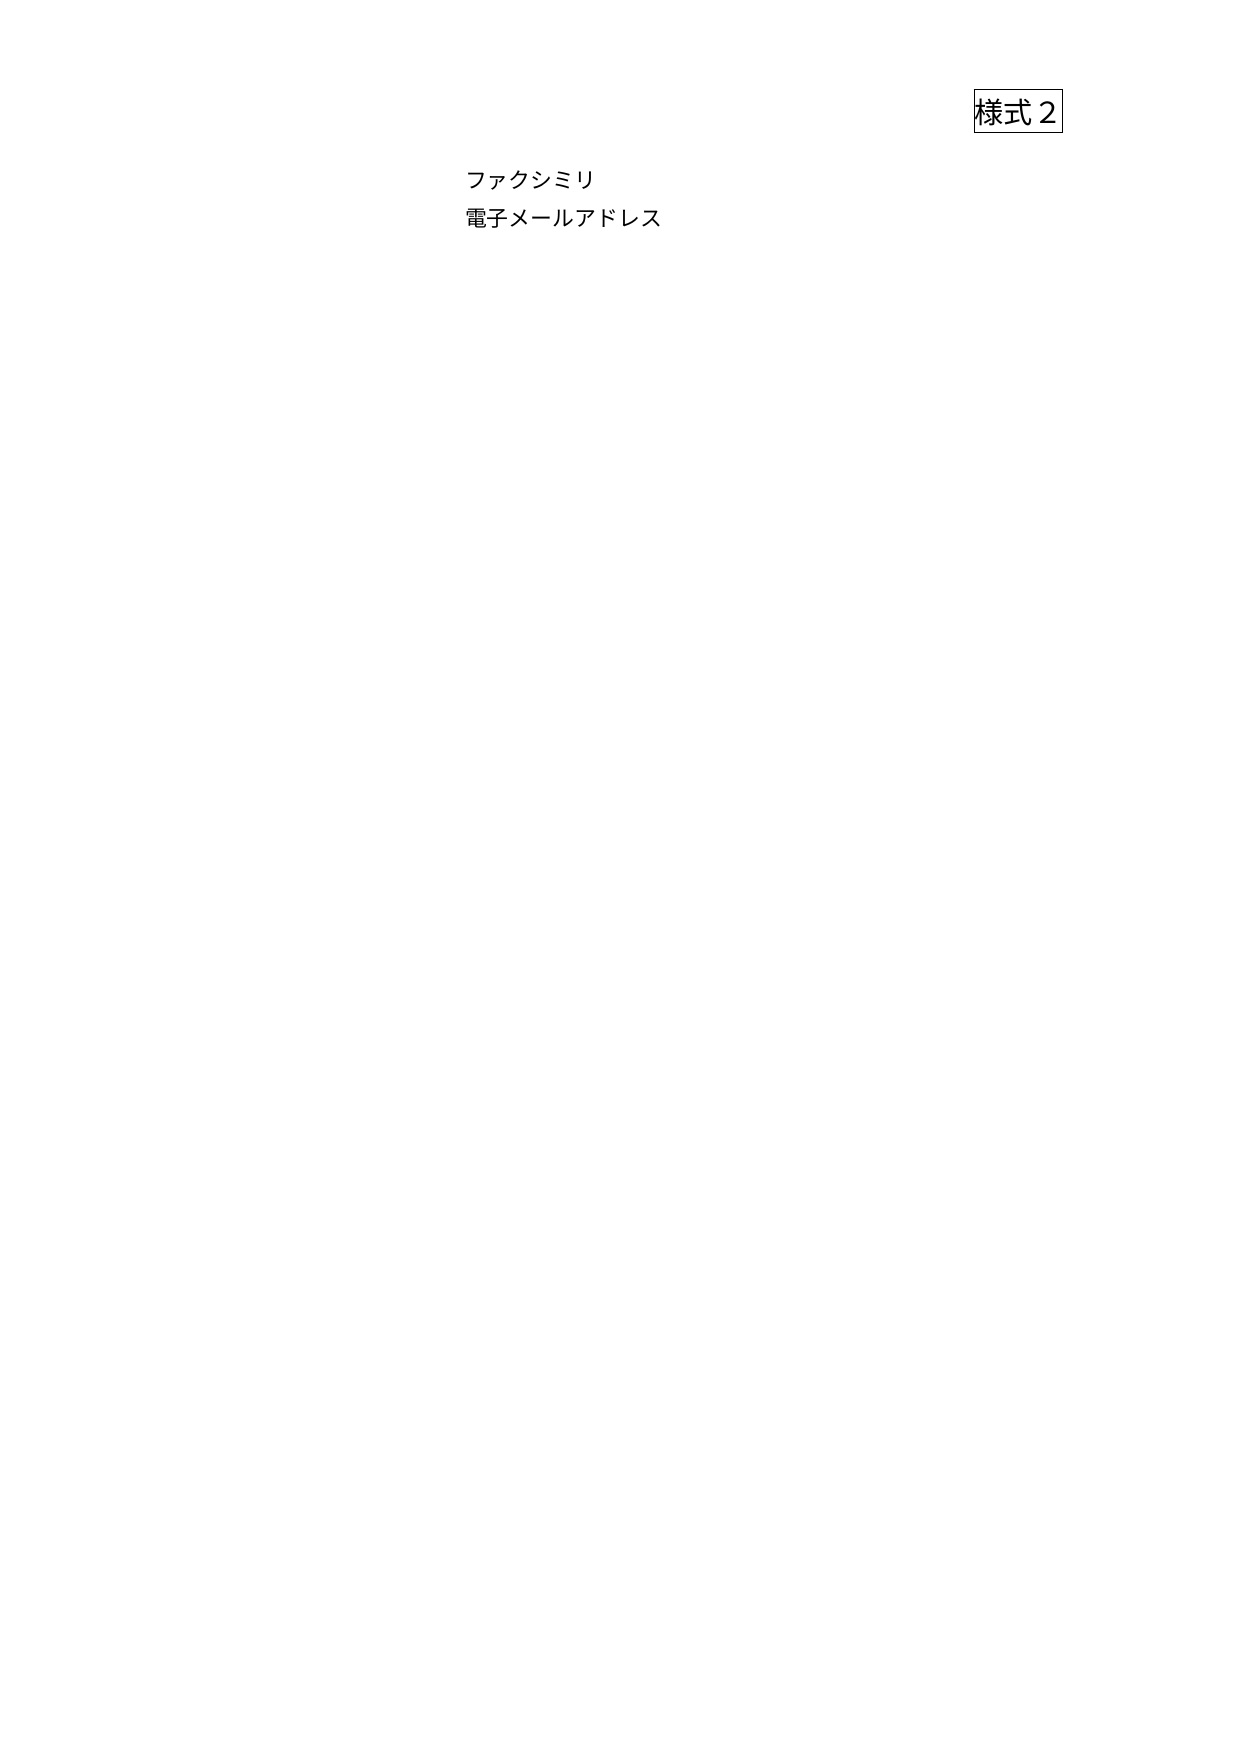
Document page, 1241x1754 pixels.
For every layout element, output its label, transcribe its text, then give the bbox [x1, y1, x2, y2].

text ファクシミリ [443, 160, 1063, 198]
text 電子メールアドレス [443, 198, 1063, 235]
